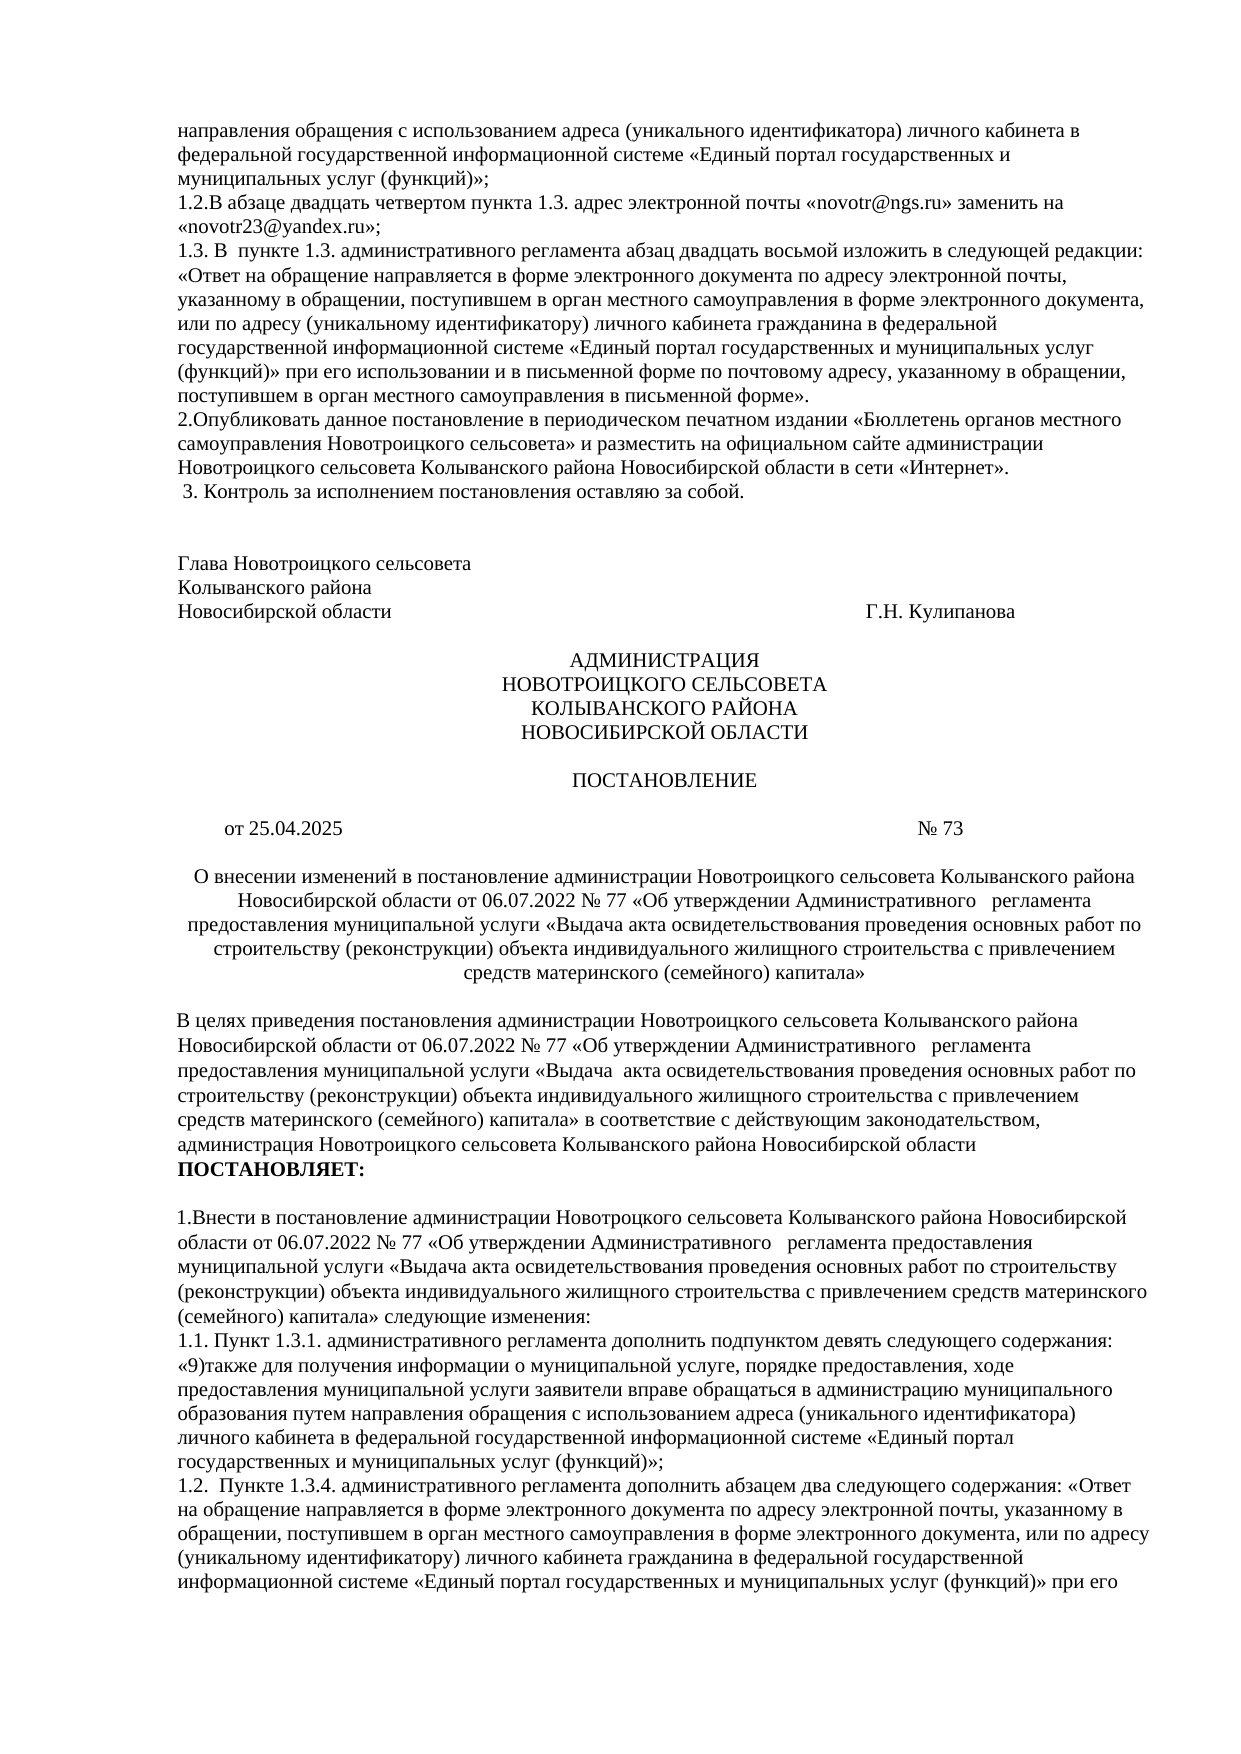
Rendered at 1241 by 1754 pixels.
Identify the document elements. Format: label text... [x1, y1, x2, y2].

text О внесении изменений в постановление администрации Новотроицкого сельсовета Колыванского района Новосибирской области от 06.07.2022 № 77 «Об утверждении Административного регламента предоставления муниципальной услуги «Выдача акта освидетельствования проведения основных работ по строительству (реконструкции) объекта индивидуального жилищного строительства с привлечением средств материнского (семейного) капитала» [177, 864, 1152, 984]
text НОВОСИБИРСКОЙ ОБЛАСТИ [177, 720, 1152, 744]
text 3. Контроль за исполнением постановления оставляю за собой. [177, 479, 1152, 503]
text Колыванского района [177, 575, 1152, 599]
text Новосибирской области Г.Н. Кулипанова [177, 599, 1152, 623]
text 2.Опубликовать данное постановление в периодическом печатном издании «Бюллетень органов местного самоуправления Новотроицкого сельсовета» и разместить на официальном сайте администрации Новотроицкого сельсовета Колыванского района Новосибирской области в сети «Интернет». [177, 407, 1152, 479]
text ПОСТАНОВЛЯЕТ: [177, 1157, 1152, 1181]
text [177, 1473, 1152, 1593]
text ПОСТАНОВЛЕНИЕ [177, 768, 1152, 792]
text НОВОТРОИЦКОГО СЕЛЬСОВЕТА [177, 672, 1152, 696]
text КОЛЫВАНСКОГО РАЙОНА [177, 696, 1152, 720]
text от 25.04.2025 № 73 [177, 816, 1152, 840]
text 1.2.В абзаце двадцать четвертом пункта 1.3. адрес электронной почты «novotr@ngs.ru» заменить на «novotr23@yandex.ru»; [177, 190, 1152, 238]
text АДМИНИСТРАЦИЯ [177, 647, 1152, 672]
text В целях приведения постановления администрации Новотроицкого сельсовета Колыванского района Новосибирской области от 06.07.2022 № 77 «Об утверждении Административного регламента предоставления муниципальной услуги «Выдача акта освидетельствования проведения основных работ по строительству (реконструкции) объекта индивидуального жилищного строительства с привлечением средств материнского (семейного) капитала» в соответствие с действующим законодательством, администрация Новотроицкого сельсовета Колыванского района Новосибирской области [176, 1008, 1152, 1156]
text Глава Новотроицкого сельсовета [177, 551, 1152, 575]
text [177, 118, 1152, 190]
text 1.1. Пункт 1.3.1. административного регламента дополнить подпунктом девять следующего содержания: «9)также для получения информации о муниципальной услуге, порядке предоставления, ходе предоставления муниципальной услуги заявители вправе обращаться в администрацию муниципального образования путем направления обращения с использованием адреса (уникального идентификатора) личного кабинета в федеральной государственной информационной системе «Единый портал государственных и муниципальных услуг (функций)»; [177, 1328, 1152, 1473]
text 1.3. В пункте 1.3. административного регламента абзац двадцать восьмой изложить в следующей редакции: «Ответ на обращение направляется в форме электронного документа по адресу электронной почты, указанному в обращении, поступившем в орган местного самоуправления в форме электронного документа, или по адресу (уникальному идентификатору) личного кабинета гражданина в федеральной государственной информационной системе «Единый портал государственных и муниципальных услуг (функций)» при его использовании и в письменной форме по почтовому адресу, указанному в обращении, поступившем в орган местного самоуправления в письменной форме». [177, 238, 1152, 407]
text 1.Внести в постановление администрации Новотроцкого сельсовета Колыванского района Новосибирской области от 06.07.2022 № 77 «Об утверждении Административного регламента предоставления муниципальной услуги «Выдача акта освидетельствования проведения основных работ по строительству (реконструкции) объекта индивидуального жилищного строительства с привлечением средств материнского (семейного) капитала» следующие изменения: [176, 1205, 1152, 1328]
